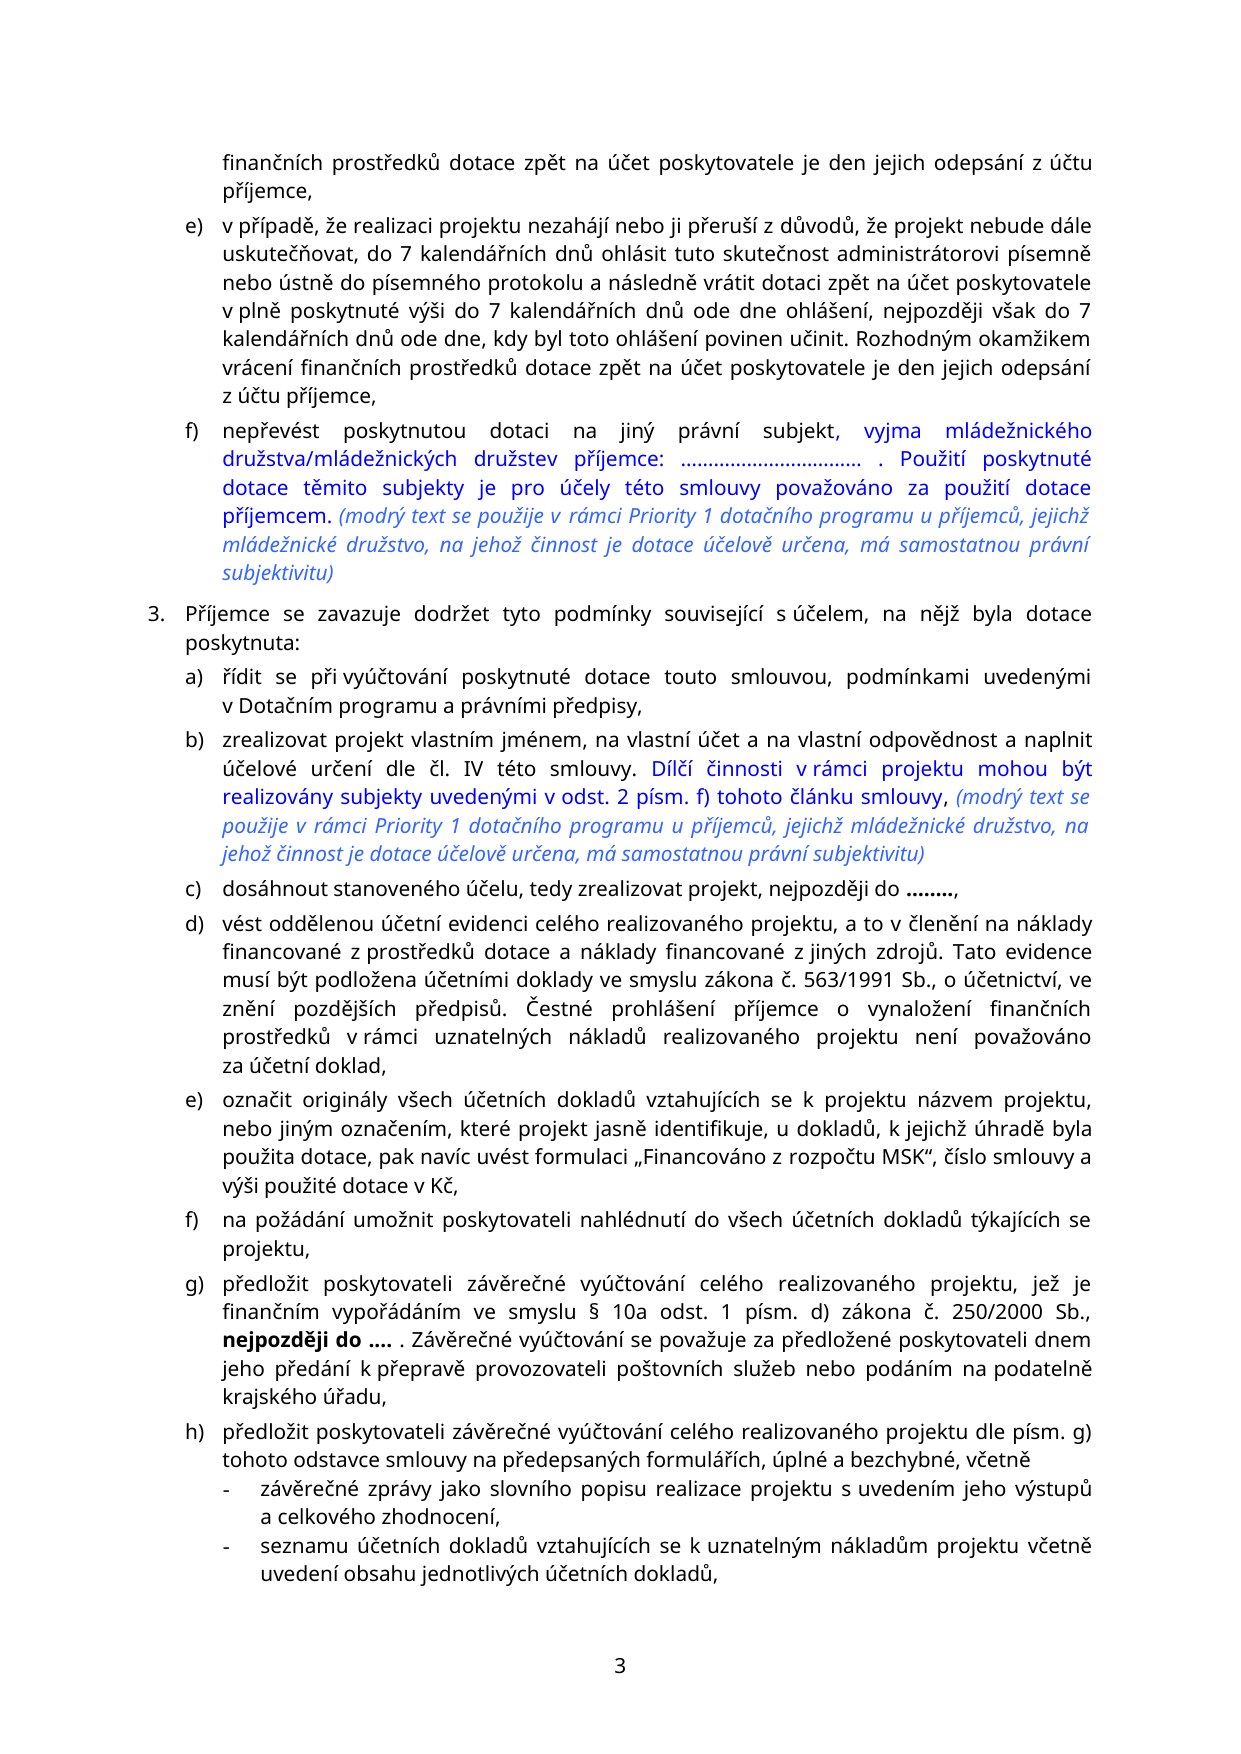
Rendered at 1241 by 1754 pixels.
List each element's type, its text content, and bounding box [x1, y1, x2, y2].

list seznamu účetních dokladů vztahujících se k uznatelným nákladům projektu včetně uvedení obsahu jednotlivých účetních dokladů, [223, 1531, 1092, 1588]
list předložit poskytovateli závěrečné vyúčtování celého realizovaného projektu dle písm. g) tohoto odstavce smlouvy na předepsaných formulářích, úplné a bezchybné, včetně [185, 1417, 1092, 1474]
list nepřevést poskytnutou dotaci na jiný právní subjekt, vyjma mládežnického družstva/mládežnických družstev příjemce: …………………………… . Použití poskytnuté dotace těmito subjekty je pro účely této smlouvy považováno za použití dotace příjemcem. (modrý text se použije v rámci Priority 1 dotačního programu u příjemců, jejichž mládežnické družstvo, na jehož činnost je dotace účelově určena, má samostatnou právní subjektivitu) [185, 416, 1092, 587]
list zrealizovat projekt vlastním jménem, na vlastní účet a na vlastní odpovědnost a naplnit účelové určení dle čl. IV této smlouvy. Dílčí činnosti v rámci projektu mohou být realizovány subjekty uvedenými v odst. 2 písm. f) tohoto článku smlouvy, (modrý text se použije v rámci Priority 1 dotačního programu u příjemců, jejichž mládežnické družstvo, na jehož činnost je dotace účelově určena, má samostatnou právní subjektivitu) [185, 726, 1092, 868]
list Příjemce se zavazuje dodržet tyto podmínky související s účelem, na nějž byla dotace poskytnuta: [148, 599, 1092, 656]
list závěrečné zprávy jako slovního popisu realizace projektu s uvedením jeho výstupů a celkového zhodnocení, [223, 1474, 1092, 1531]
list vést oddělenou účetní evidenci celého realizovaného projektu, a to v členění na náklady financované z prostředků dotace a náklady financované z jiných zdrojů. Tato evidence musí být podložena účetními doklady ve smyslu zákona č. 563/1991 Sb., o účetnictví, ve znění pozdějších předpisů. Čestné prohlášení příjemce o vynaložení finančních prostředků v rámci uznatelných nákladů realizovaného projektu není považováno za účetní doklad, [185, 909, 1092, 1079]
list řídit se při vyúčtování poskytnuté dotace touto smlouvou, podmínkami uvedenými v Dotačním programu a právními předpisy, [185, 662, 1092, 719]
list dosáhnout stanoveného účelu, tedy zrealizovat projekt, nejpozději do …….., [185, 874, 1092, 902]
list označit originály všech účetních dokladů vztahujících se k projektu názvem projektu, nebo jiným označením, které projekt jasně identifikuje, u dokladů, k jejichž úhradě byla použita dotace, pak navíc uvést formulaci „Financováno z rozpočtu MSK“, číslo smlouvy a výši použité dotace v Kč, [185, 1086, 1092, 1199]
list v případě, že realizaci projektu nezahájí nebo ji přeruší z důvodů, že projekt nebude dále uskutečňovat, do 7 kalendářních dnů ohlásit tuto skutečnost administrátorovi písemně nebo ústně do písemného protokolu a následně vrátit dotaci zpět na účet poskytovatele v plně poskytnuté výši do 7 kalendářních dnů ode dne ohlášení, nejpozději však do 7 kalendářních dnů ode dne, kdy byl toto ohlášení povinen učinit. Rozhodným okamžikem vrácení finančních prostředků dotace zpět na účet poskytovatele je den jejich odepsání z účtu příjemce, [185, 211, 1092, 410]
list předložit poskytovateli závěrečné vyúčtování celého realizovaného projektu, jež je finančním vypořádáním ve smyslu § 10a odst. 1 písm. d) zákona č. 250/2000 Sb., nejpozději do .... . Závěrečné vyúčtování se považuje za předložené poskytovateli dnem jeho předání k přepravě provozovateli poštovních služeb nebo podáním na podatelně krajského úřadu, [185, 1269, 1092, 1411]
list na požádání umožnit poskytovateli nahlédnutí do všech účetních dokladů týkajících se projektu, [185, 1206, 1092, 1262]
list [185, 148, 1092, 204]
